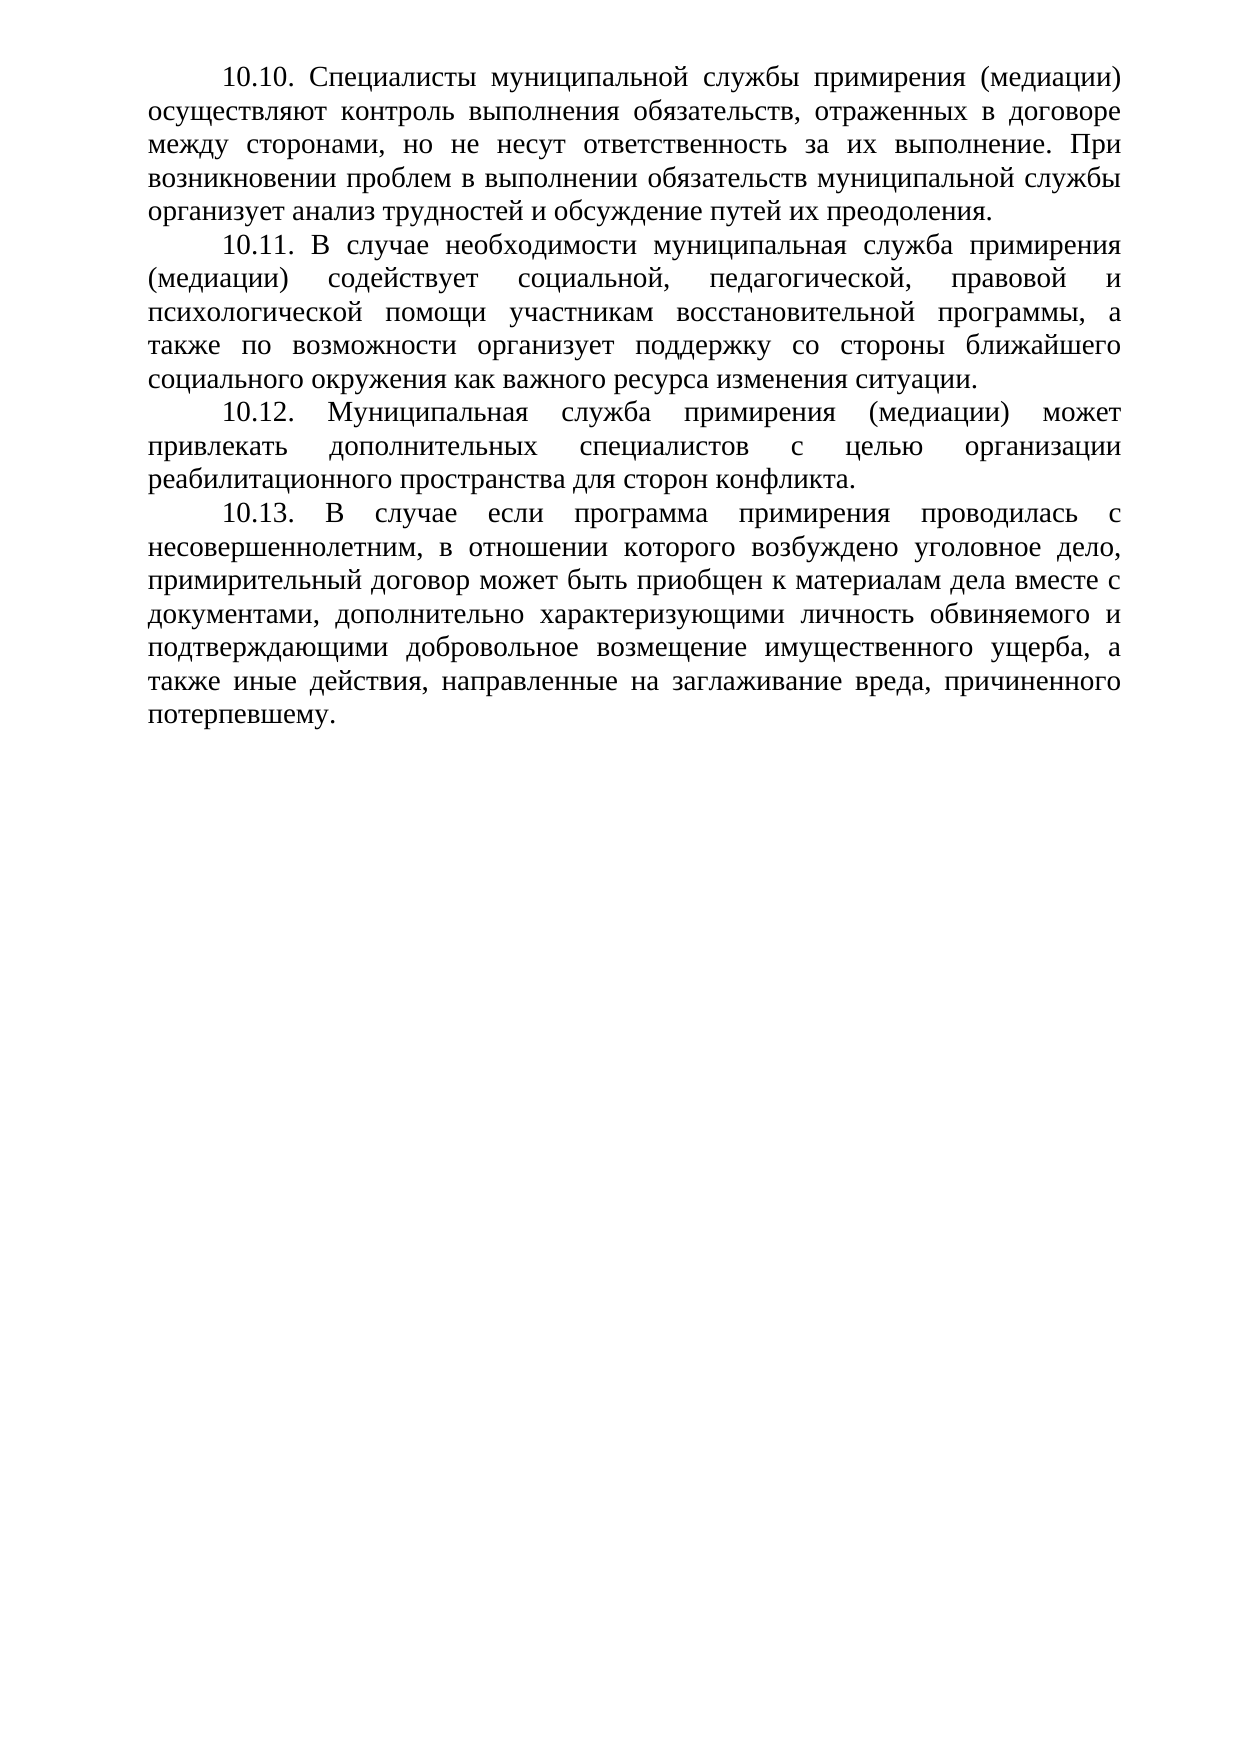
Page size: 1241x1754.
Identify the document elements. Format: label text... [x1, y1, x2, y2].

text 10.13. В случае если программа примирения проводилась с несовершеннолетним, в отношении которого возбуждено уголовное дело, примирительный договор может быть приобщен к материалам дела вместе с документами, дополнительно характеризующими личность обвиняемого и подтверждающими добровольное возмещение имущественного ущерба, а также иные действия, направленные на заглаживание вреда, причиненного потерпевшему. [148, 495, 1122, 730]
text 10.12. Муниципальная служба примирения (медиации) может привлекать дополнительных специалистов с целью организации реабилитационного пространства для сторон конфликта. [148, 394, 1122, 495]
text 10.11. В случае необходимости муниципальная служба примирения (медиации) содействует социальной, педагогической, правовой и психологической помощи участникам восстановительной программы, а также по возможности организует поддержку со стороны ближайшего социального окружения как важного ресурса изменения ситуации. [148, 227, 1122, 394]
text 10.10. Специалисты муниципальной службы примирения (медиации) осуществляют контроль выполнения обязательств, отраженных в договоре между сторонами, но не несут ответственность за их выполнение. При возникновении проблем в выполнении обязательств муниципальной службы организует анализ трудностей и обсуждение путей их преодоления. [148, 59, 1122, 227]
